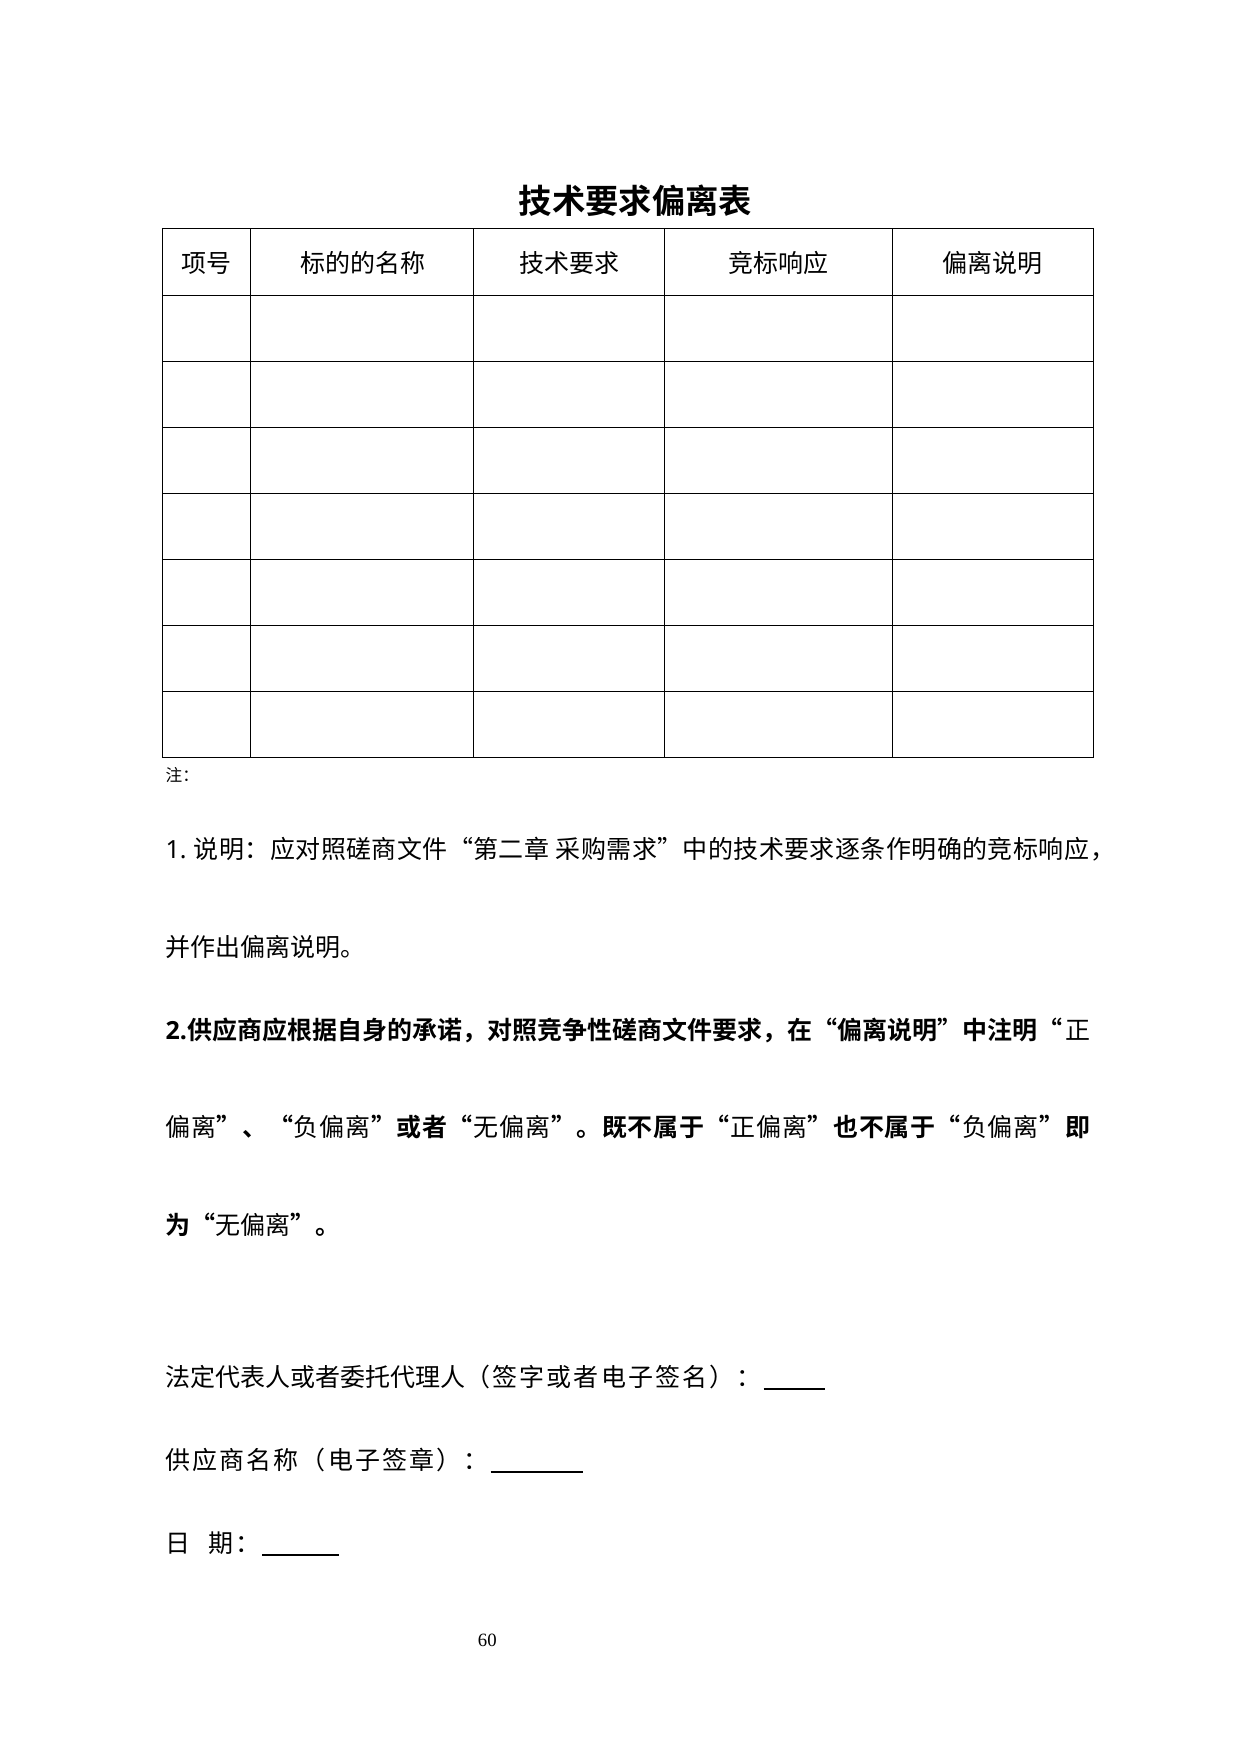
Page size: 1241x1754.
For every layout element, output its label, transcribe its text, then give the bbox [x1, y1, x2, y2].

text 2.供应商应根据自身的承诺，对照竞争性磋商文件要求，在“偏离说明”中注明“正偏离”、“负偏离”或者“无偏离”。既不属于“正偏离”也不属于“负偏离”即为“无偏离”。 [165, 996, 1090, 1256]
table_cell [251, 428, 473, 493]
table_cell [474, 362, 664, 427]
table_cell [893, 296, 1093, 361]
table_cell [893, 494, 1093, 559]
table_cell [474, 494, 664, 559]
table_cell [474, 428, 664, 493]
table_cell [251, 296, 473, 361]
table_cell [474, 626, 664, 691]
text 注： [165, 758, 1090, 791]
table_cell [665, 494, 892, 559]
table_cell [163, 494, 250, 559]
table_header 偏离说明 [893, 229, 1093, 295]
table_cell [251, 626, 473, 691]
table_cell [163, 362, 250, 427]
table_header 竞标响应 [665, 229, 892, 295]
text 供应商名称（电子签章）： [165, 1426, 1090, 1491]
table_cell [251, 560, 473, 625]
table_cell [893, 428, 1093, 493]
table_cell [665, 428, 892, 493]
table_cell [665, 362, 892, 427]
table_cell [163, 692, 250, 757]
table_cell [665, 626, 892, 691]
table_cell [163, 428, 250, 493]
table_cell [163, 296, 250, 361]
text 日 期： [165, 1509, 1090, 1574]
table_cell [474, 560, 664, 625]
table_cell [893, 362, 1093, 427]
table_cell [665, 296, 892, 361]
table_cell [893, 626, 1093, 691]
table_cell [163, 560, 250, 625]
text 1. 说明：应对照磋商文件“第二章 采购需求”中的技术要求逐条作明确的竞标响应，并作出偏离说明。 [165, 815, 1090, 978]
table_cell [665, 560, 892, 625]
table_cell [251, 494, 473, 559]
table_cell [251, 362, 473, 427]
table_cell [893, 692, 1093, 757]
table_header 标的的名称 [251, 229, 473, 295]
text 技术要求偏离表 [180, 174, 1090, 223]
table_cell [474, 692, 664, 757]
text 法定代表人或者委托代理人（签字或者电子签名）： [165, 1343, 1090, 1408]
table_cell [893, 560, 1093, 625]
table_cell [163, 626, 250, 691]
table_header 项号 [163, 229, 250, 295]
table_cell [251, 692, 473, 757]
table_cell [474, 296, 664, 361]
table_cell [665, 692, 892, 757]
table_header 技术要求 [474, 229, 664, 295]
